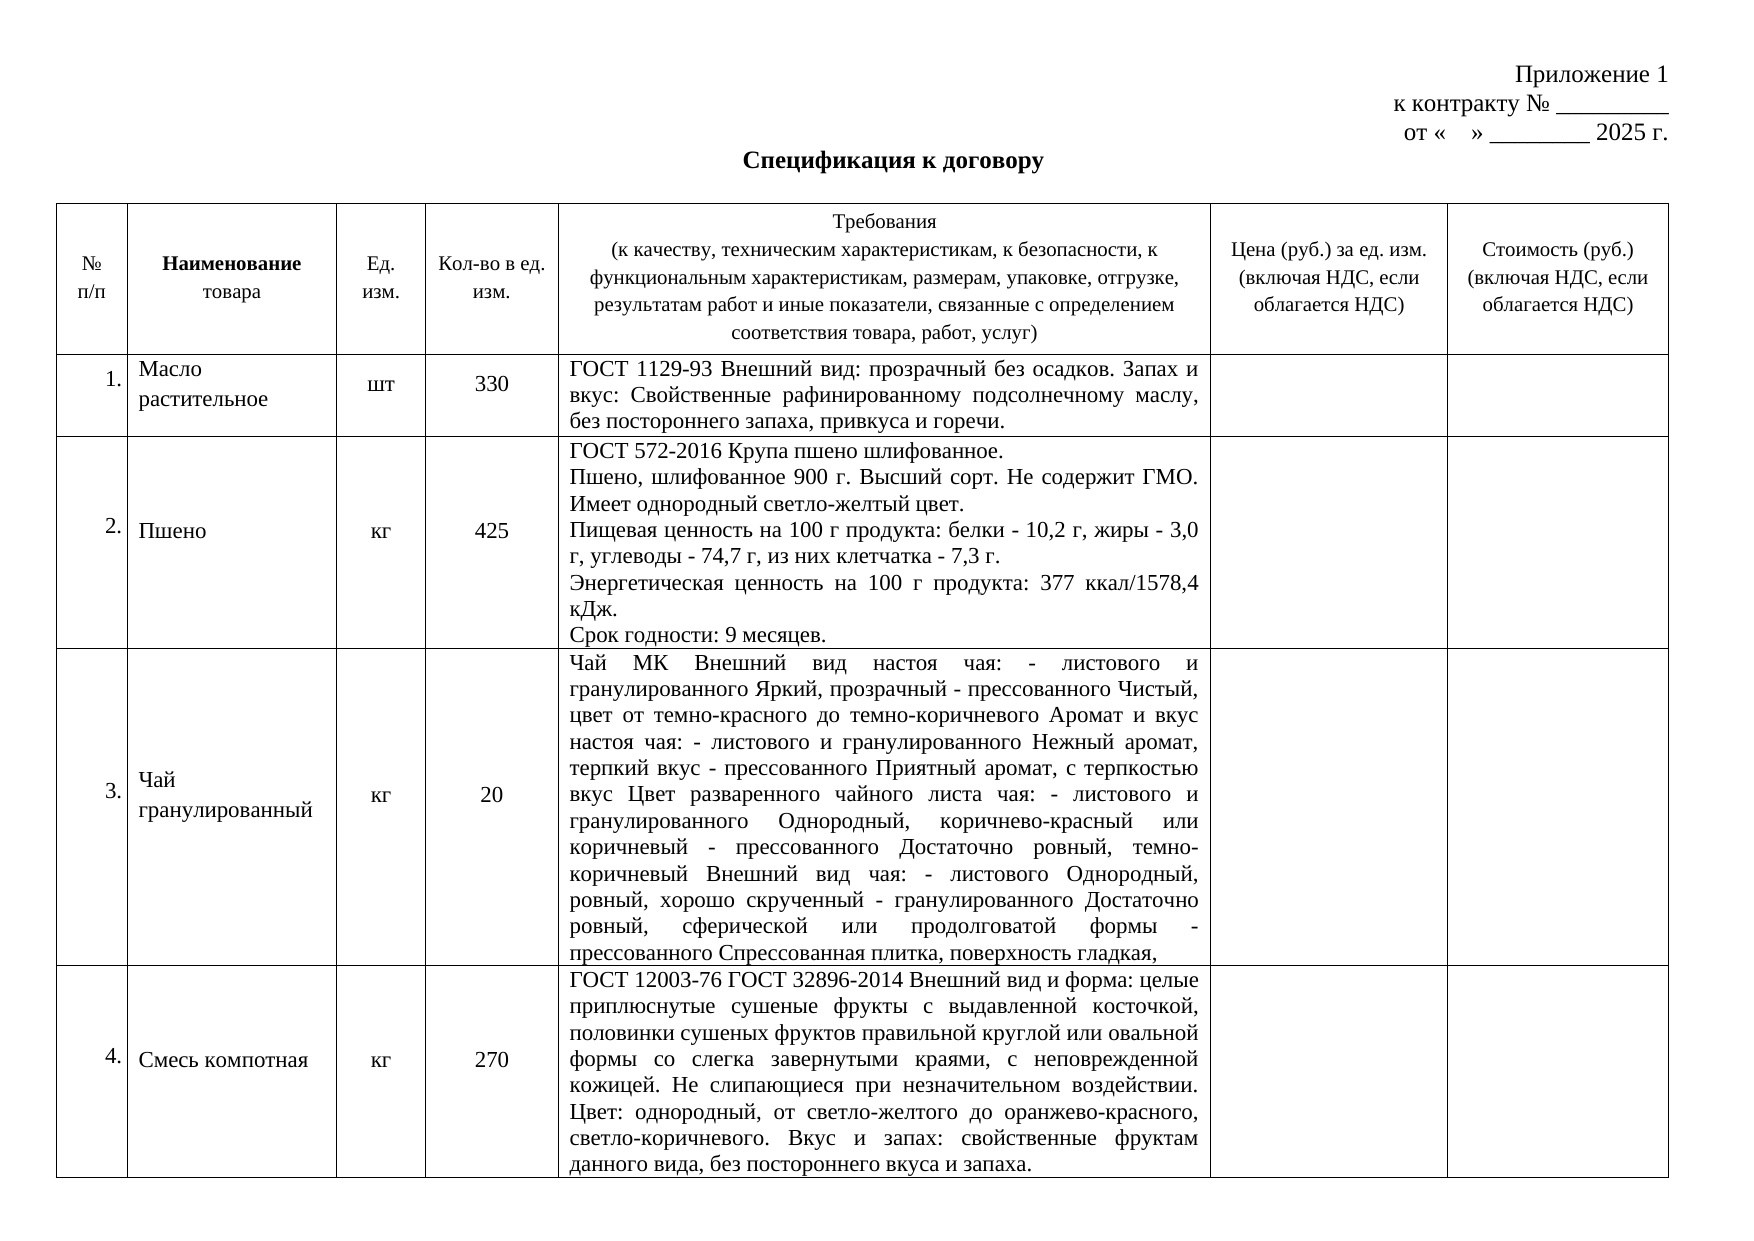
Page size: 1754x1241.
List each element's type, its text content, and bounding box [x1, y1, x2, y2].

table_cell Смесь компотная [128, 966, 336, 1177]
table_cell [57, 437, 127, 648]
table_cell [1448, 437, 1668, 648]
table_cell Чай МК Внешний вид настоя чая: - листового и гранулированного Яркий, прозрачный - прессованного Чистый, цвет от темно-красного до темно-коричневого Аромат и вкус настоя чая: - листового и гранулированного Нежный аромат, терпкий вкус - прессованного Приятный аромат, с терпкостью вкус Цвет разваренного чайного листа чая: - листового и гранулированного Однородный, коричнево-красный или коричневый - прессованного Достаточно ровный, темно-коричневый Внешний вид чая: - листового Однородный, ровный, хорошо скрученный - гранулированного Достаточно ровный, сферической или продолговатой формы - прессованного Спрессованная плитка, поверхность гладкая, [559, 649, 1210, 965]
table_cell [1448, 355, 1668, 436]
table_cell 330 [426, 355, 558, 436]
table_cell 20 [426, 649, 558, 965]
table_cell [57, 649, 127, 965]
table_cell Пшено [128, 437, 336, 648]
text к контракту № _________ [708, 88, 1668, 117]
table_header Ед. изм. [337, 204, 425, 353]
text Приложение 1 [708, 59, 1668, 88]
table_cell [57, 355, 127, 436]
table_cell [57, 966, 127, 1177]
table_cell [1211, 355, 1447, 436]
table_header Наименование товара [128, 204, 336, 353]
table_cell Чай гранулированный [128, 649, 336, 965]
table_cell Масло растительное [128, 355, 336, 436]
table_cell [1448, 966, 1668, 1177]
table_cell 425 [426, 437, 558, 648]
table_cell [1211, 437, 1447, 648]
table_header Стоимость (руб.) (включая НДС, если облагается НДС) [1448, 204, 1668, 353]
table_header Требования (к качеству, техническим характеристикам, к безопасности, к функциональным характеристикам, размерам, упаковке, отгрузке, результатам работ и иные показатели, связанные с определением соответствия товара, работ, услуг) [559, 204, 1210, 353]
table_cell шт [337, 355, 425, 436]
table_cell кг [337, 437, 425, 648]
text Спецификация к договору [118, 145, 1668, 174]
table_cell ГОСТ 572-2016 Крупа пшено шлифованное. Пшено, шлифованное 900 г. Высший сорт. Не содержит ГМО. Имеет однородный светло-желтый цвет. Пищевая ценность на 100 г продукта: белки - 10,2 г, жиры - 3,0 г, углеводы - 74,7 г, из них клетчатка - 7,3 г. Энергетическая ценность на 100 г продукта: 377 ккал/1578,4 кДж. Срок годности: 9 месяцев. [559, 437, 1210, 648]
table_cell кг [337, 649, 425, 965]
table_cell 270 [426, 966, 558, 1177]
table_header № п/п [57, 204, 127, 353]
table_cell ГОСТ 1129-93 Внешний вид: прозрачный без осадков. Запах и вкус: Свойственные рафинированному подсолнечному маслу, без постороннего запаха, привкуса и горечи. [559, 355, 1210, 436]
table_cell кг [337, 966, 425, 1177]
text от « » ________ 2025 г. [708, 117, 1668, 145]
table_cell ГОСТ 12003-76 ГОСТ 32896-2014 Внешний вид и форма: целые приплюснутые сушеные фрукты с выдавленной косточкой, половинки сушеных фруктов правильной круглой или овальной формы со слегка завернутыми краями, с неповрежденной кожицей. Не слипающиеся при незначительном воздействии. Цвет: однородный, от светло-желтого до оранжево-красного, светло-коричневого. Вкус и запах: свойственные фруктам данного вида, без постороннего вкуса и запаха. [559, 966, 1210, 1177]
table_cell [1211, 966, 1447, 1177]
table_header Кол-во в ед. изм. [426, 204, 558, 353]
table_cell [1448, 649, 1668, 965]
table_cell [1211, 649, 1447, 965]
table_header Цена (руб.) за ед. изм. (включая НДС, если облагается НДС) [1211, 204, 1447, 353]
